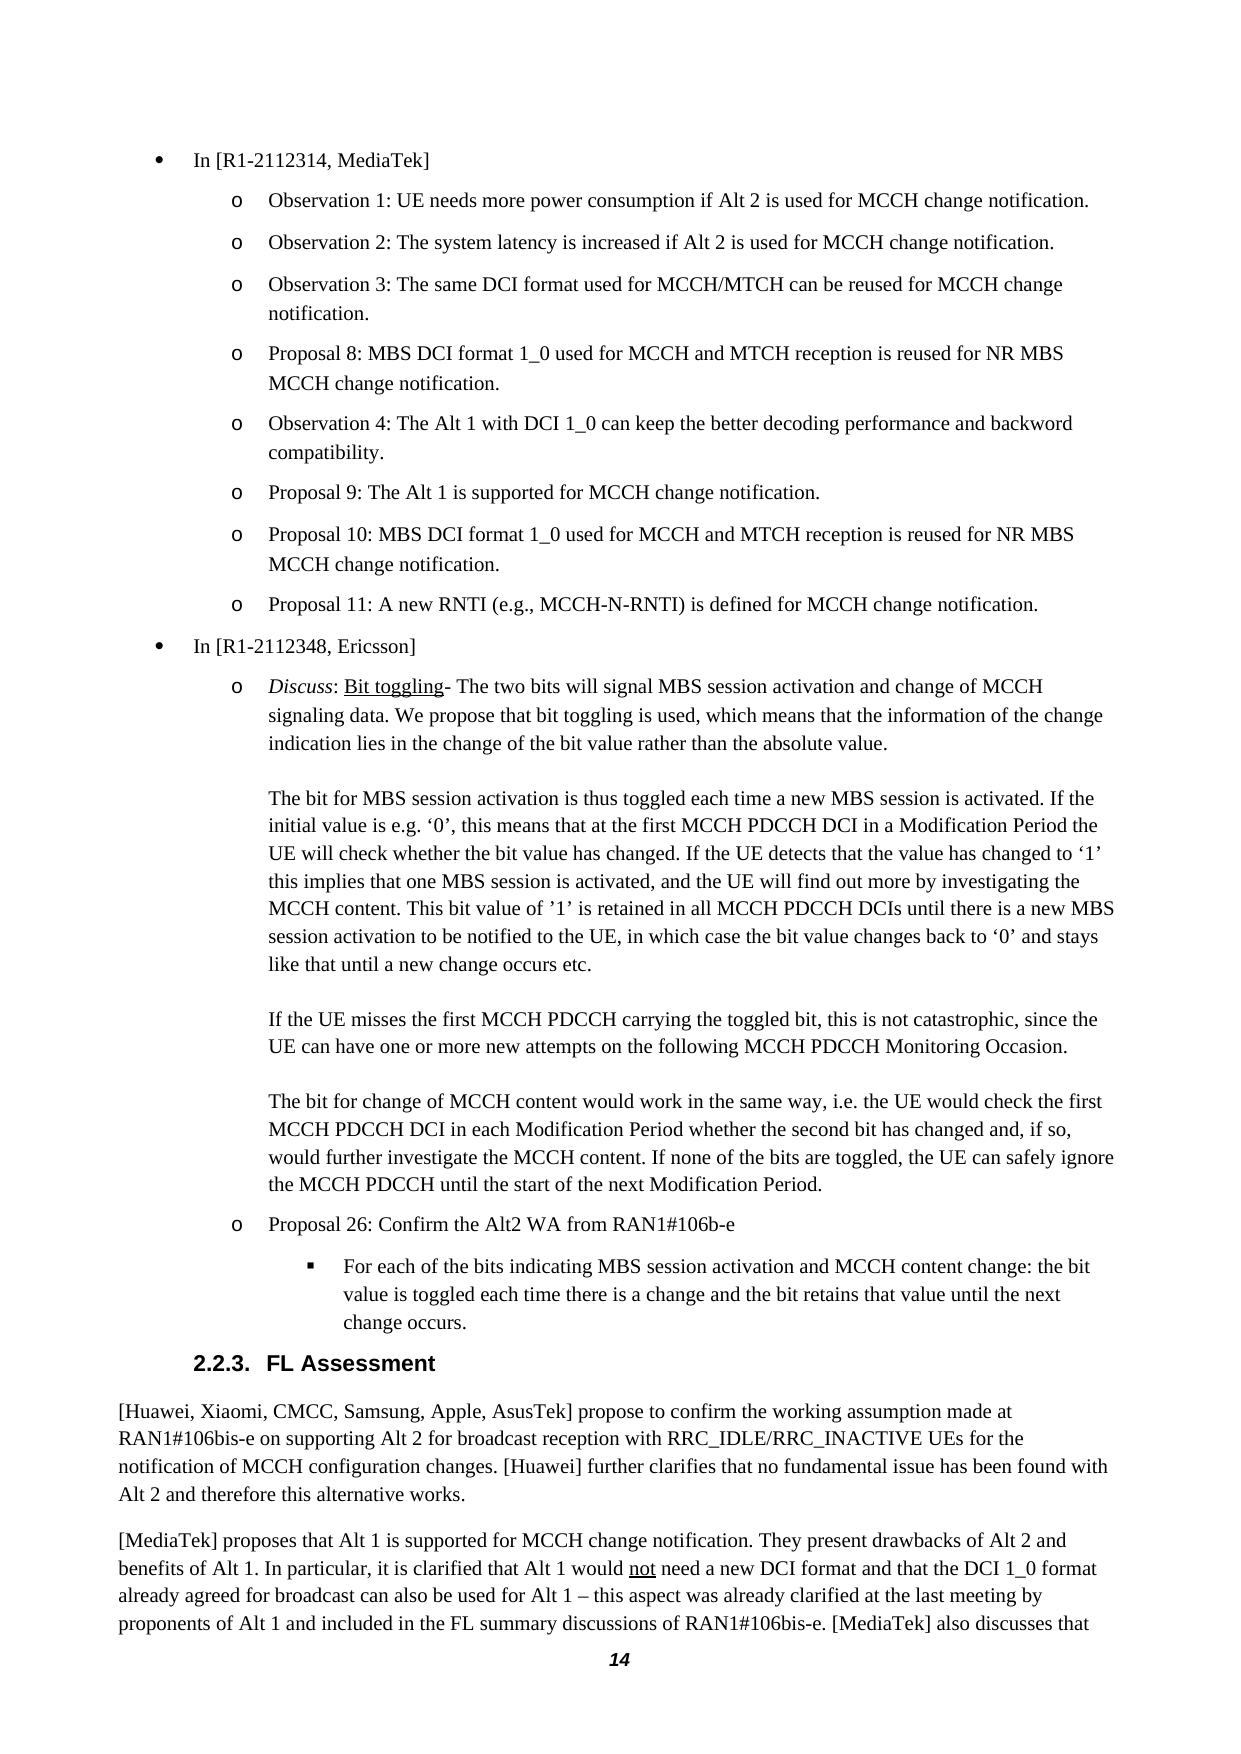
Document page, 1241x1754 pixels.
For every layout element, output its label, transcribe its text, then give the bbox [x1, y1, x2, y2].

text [118, 1528, 1122, 1635]
list Observation 3: The same DCI format used for MCCH/MTCH can be reused for MCCH change notification. [231, 272, 1122, 325]
list Proposal 8: MBS DCI format 1_0 used for MCCH and MTCH reception is reused for NR MBS MCCH change notification. [231, 341, 1122, 395]
list In [R1-2112348, Ericsson] [156, 634, 1122, 658]
list Proposal 10: MBS DCI format 1_0 used for MCCH and MTCH reception is reused for NR MBS MCCH change notification. [231, 522, 1122, 576]
list Proposal 9: The Alt 1 is supported for MCCH change notification. [231, 480, 1122, 506]
list Observation 1: UE needs more power consumption if Alt 2 is used for MCCH change notification. [231, 188, 1122, 213]
list In [R1-2112314, MediaTek] [156, 148, 1122, 172]
list Proposal 26: Confirm the Alt2 WA from RAN1#106b-e [231, 1212, 1122, 1238]
list Observation 2: The system latency is increased if Alt 2 is used for MCCH change notification. [231, 230, 1122, 256]
text [Huawei, Xiaomi, CMCC, Samsung, Apple, AsusTek] propose to confirm the working assumption made at RAN1#106bis-e on supporting Alt 2 for broadcast reception with RRC_IDLE/RRC_INACTIVE UEs for the notification of MCCH configuration changes. [Huawei] further clarifies that no fundamental issue has been found with Alt 2 and therefore this alternative works. [118, 1399, 1122, 1506]
list Proposal 11: A new RNTI (e.g., MCCH-N-RNTI) is defined for MCCH change notification. [231, 592, 1122, 617]
list Discuss: Bit toggling- The two bits will signal MBS session activation and change of MCCH signaling data. We propose that bit toggling is used, which means that the information of the change indication lies in the change of the bit value rather than the absolute value. The bit for MBS session activation is thus toggled each time a new MBS session is activated. If the initial value is e.g. ‘0’, this means that at the first MCCH PDCCH DCI in a Modification Period the UE will check whether the bit value has changed. If the UE detects that the value has changed to ‘1’ this implies that one MBS session is activated, and the UE will find out more by investigating the MCCH content. This bit value of ’1’ is retained in all MCCH PDCCH DCIs until there is a new MBS session activation to be notified to the UE, in which case the bit value changes back to ‘0’ and stays like that until a new change occurs etc. If the UE misses the first MCCH PDCCH carrying the toggled bit, this is not catastrophic, since the UE can have one or more new attempts on the following MCCH PDCCH Monitoring Occasion. The bit for change of MCCH content would work in the same way, i.e. the UE would check the first MCCH PDCCH DCI in each Modification Period whether the second bit has changed and, if so, would further investigate the MCCH content. If none of the bits are toggled, the UE can safely ignore the MCCH PDCCH until the start of the next Modification Period. [231, 674, 1122, 1196]
list For each of the bits indicating MBS session activation and MCCH content change: the bit value is toggled each time there is a change and the bit retains that value until the next change occurs. [306, 1254, 1122, 1334]
list Observation 4: The Alt 1 with DCI 1_0 can keep the better decoding performance and backword compatibility. [231, 411, 1122, 464]
subtitle FL Assessment [193, 1350, 1122, 1376]
